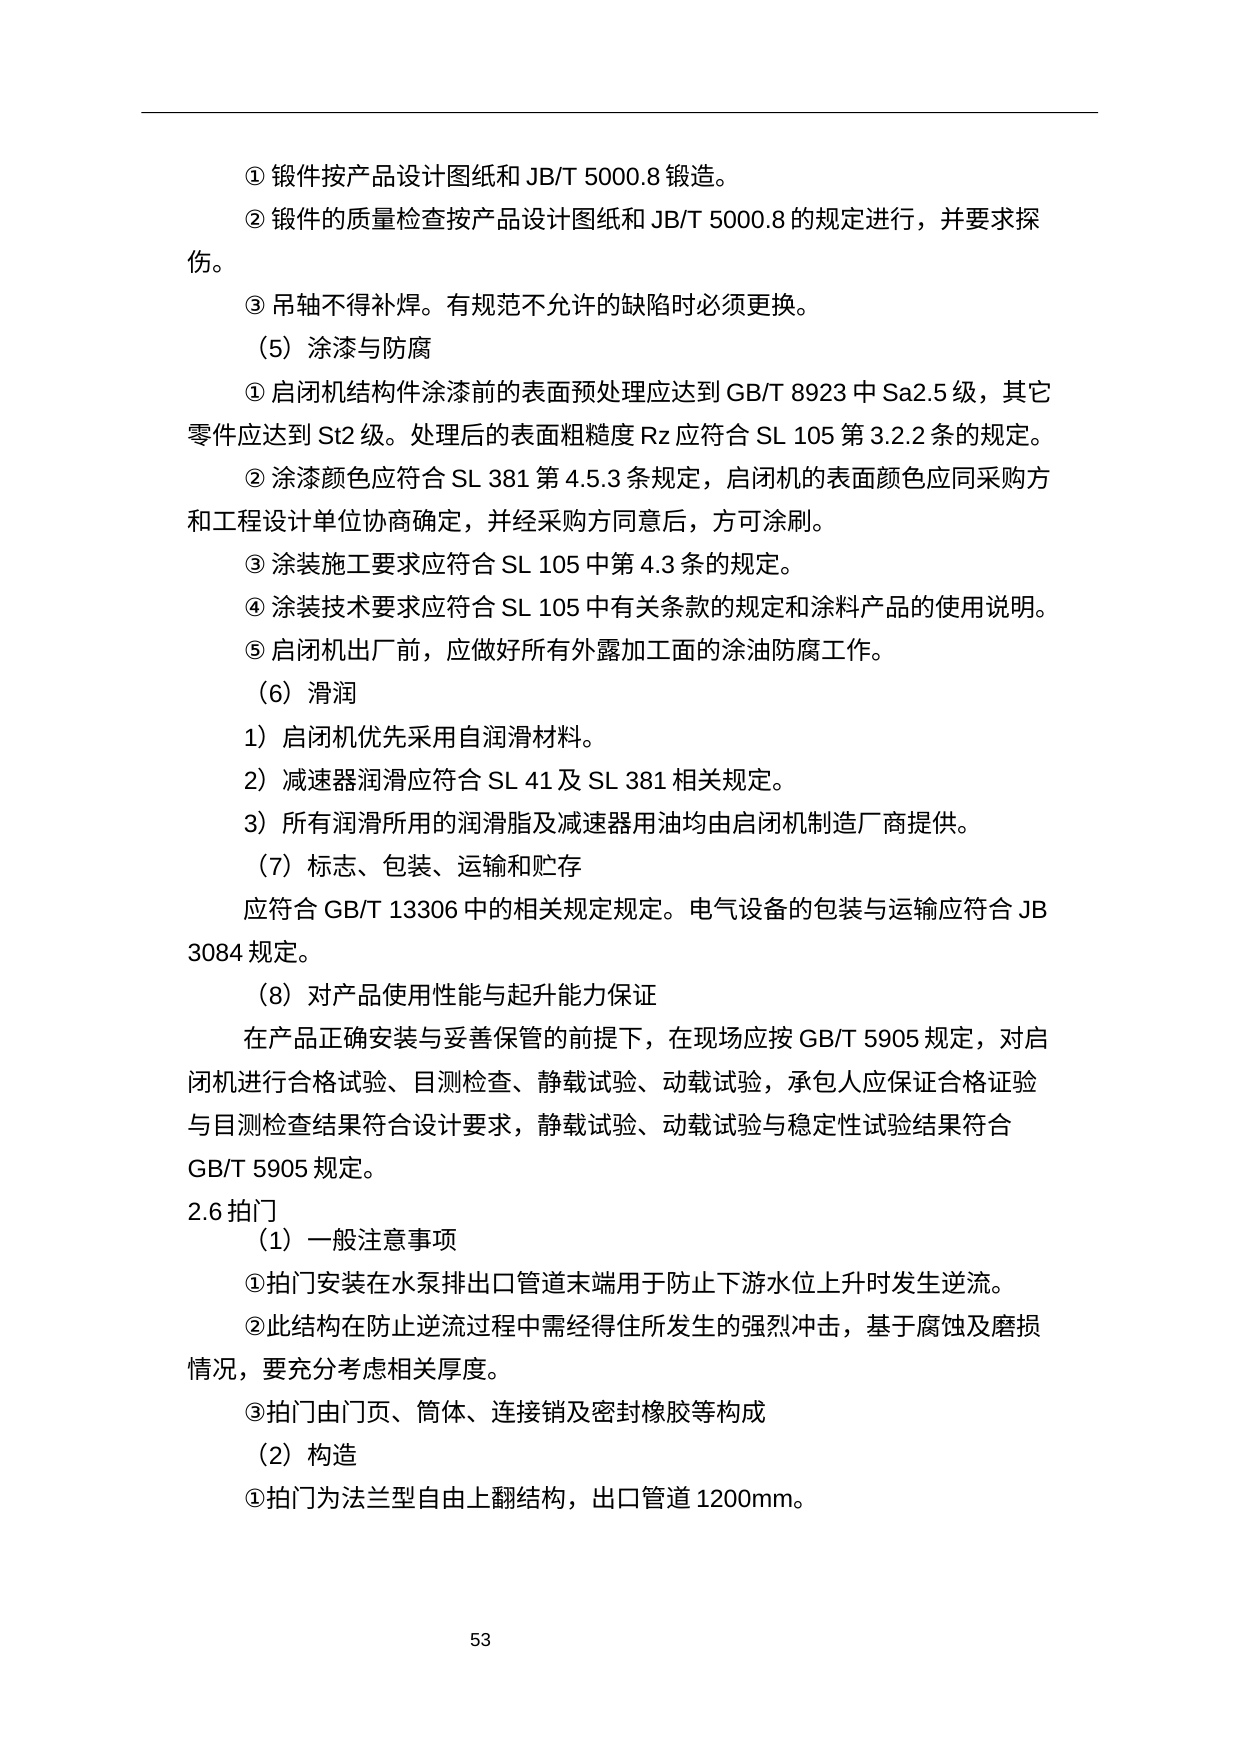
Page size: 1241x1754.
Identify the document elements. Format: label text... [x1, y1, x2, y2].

text ②锻件的质量检查按产品设计图纸和JB/T 5000.8的规定进行，并要求探伤。 [187, 205, 1053, 277]
text 在产品正确安装与妥善保管的前提下，在现场应按GB/T 5905规定，对启闭机进行合格试验、目测检查、静载试验、动载试验，承包人应保证合格证验与目测检查结果符合设计要求，静载试验、动载试验与稳定性试验结果符合GB/T 5905规定。 [187, 1024, 1053, 1183]
text （1）一般注意事项 [187, 1226, 1053, 1254]
text 2.6拍门 [187, 1197, 1053, 1226]
text （8）对产品使用性能与起升能力保证 [187, 981, 1053, 1010]
text （6）滑润 [187, 679, 1053, 708]
text ③涂装施工要求应符合SL 105中第4.3条的规定。 [187, 550, 1053, 579]
text 2）减速器润滑应符合SL 41及SL 381相关规定。 [187, 766, 1053, 794]
text 1）启闭机优先采用自润滑材料。 [187, 723, 1053, 751]
text ①启闭机结构件涂漆前的表面预处理应达到GB/T 8923中Sa2.5级，其它零件应达到St2级。处理后的表面粗糙度Rz应符合SL 105第3.2.2条的规定。 [187, 378, 1053, 449]
text ⑤启闭机出厂前，应做好所有外露加工面的涂油防腐工作。 [187, 636, 1053, 665]
text （7）标志、包装、运输和贮存 [187, 852, 1053, 881]
text ③吊轴不得补焊。有规范不允许的缺陷时必须更换。 [187, 291, 1053, 320]
text 应符合GB/T 13306中的相关规定规定。电气设备的包装与运输应符合JB 3084规定。 [187, 895, 1053, 967]
text ④涂装技术要求应符合SL 105中有关条款的规定和涂料产品的使用说明。 [187, 593, 1053, 622]
text （5）涂漆与防腐 [187, 334, 1053, 363]
text ③拍门由门页、筒体、连接销及密封橡胶等构成 [187, 1398, 1053, 1427]
text ②涂漆颜色应符合SL 381第4.5.3条规定，启闭机的表面颜色应同采购方和工程设计单位协商确定，并经采购方同意后，方可涂刷。 [187, 464, 1053, 536]
text 3）所有润滑所用的润滑脂及减速器用油均由启闭机制造厂商提供。 [187, 809, 1053, 838]
text （2）构造 [187, 1441, 1053, 1470]
text ①锻件按产品设计图纸和JB/T 5000.8锻造。 [187, 162, 1053, 191]
text ①拍门安装在水泵排出口管道末端用于防止下游水位上升时发生逆流。 [187, 1269, 1053, 1298]
text ①拍门为法兰型自由上翻结构，出口管道1200mm。 [187, 1484, 1053, 1513]
text ②此结构在防止逆流过程中需经得住所发生的强烈冲击，基于腐蚀及磨损情况，要充分考虑相关厚度。 [187, 1312, 1053, 1384]
